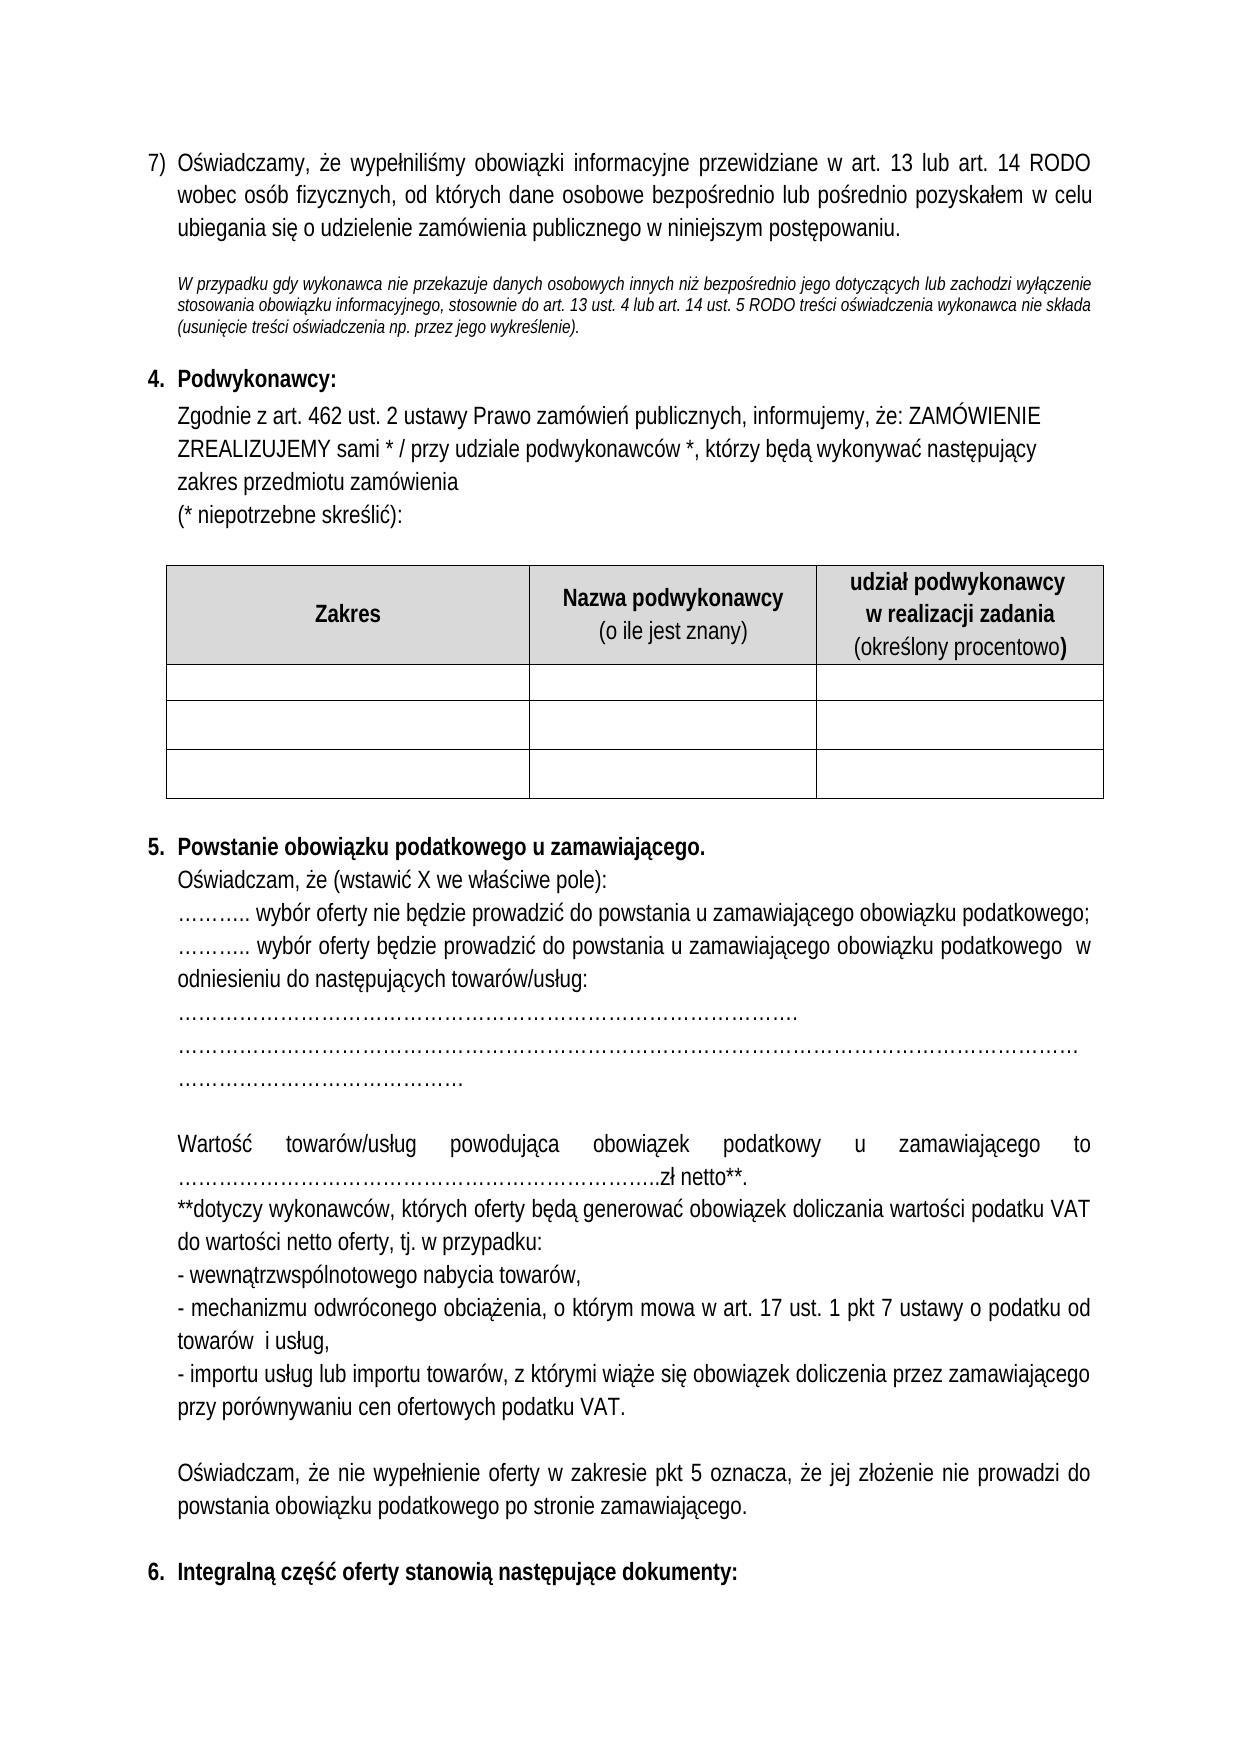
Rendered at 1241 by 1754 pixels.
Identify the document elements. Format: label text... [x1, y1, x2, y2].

text Zgodnie z art. 462 ust. 2 ustawy Prawo zamówień publicznych, informujemy, że: ZAMÓWIENIE ZREALIZUJEMY sami * / przy udziale podwykonawców *, którzy będą wykonywać następujący zakres przedmiotu zamówienia [177, 401, 1093, 495]
table_cell [530, 665, 816, 699]
table_header Nazwa podwykonawcy (o ile jest znany) [530, 566, 816, 664]
table_header Zakres [167, 566, 529, 664]
text Wartość towarów/usług powodująca obowiązek podatkowy u zamawiającego to ……………………………………………………………..zł netto**. [177, 1128, 1093, 1190]
list Podwykonawcy: [148, 364, 1093, 392]
text - wewnątrzwspólnotowego nabycia towarów, [177, 1260, 1093, 1289]
list Powstanie obowiązku podatkowego u zamawiającego. [148, 832, 1093, 861]
text (* niepotrzebne skreślić): [177, 499, 1093, 528]
table_header udział podwykonawcy w realizacji zadania (określony procentowo) [817, 566, 1103, 664]
table_cell [817, 665, 1103, 699]
list Integralną część oferty stanowią następujące dokumenty: [148, 1556, 1093, 1585]
text ……….. wybór oferty będzie prowadzić do powstania u zamawiającego obowiązku podatkowego w odniesieniu do następujących towarów/usług: [177, 931, 1093, 993]
text Oświadczam, że nie wypełnienie oferty w zakresie pkt 5 oznacza, że jej złożenie nie prowadzi do powstania obowiązku podatkowego po stronie zamawiającego. [177, 1458, 1093, 1519]
text ……………………………………………………………………………….………………………………………………………………………………………………………………………………………………………… [177, 997, 1093, 1091]
table_cell [817, 701, 1103, 749]
table_cell [167, 701, 529, 749]
table_cell [817, 750, 1103, 798]
text W przypadku gdy wykonawca nie przekazuje danych osobowych innych niż bezpośrednio jego dotyczących lub zachodzi wyłączenie stosowania obowiązku informacyjnego, stosownie do art. 13 ust. 4 lub art. 14 ust. 5 RODO treści oświadczenia wykonawca nie składa (usunięcie treści oświadczenia np. przez jego wykreślenie). [177, 273, 1093, 337]
text - importu usług lub importu towarów, z którymi wiąże się obowiązek doliczenia przez zamawiającego przy porównywaniu cen ofertowych podatku VAT. [177, 1359, 1093, 1421]
table_cell [530, 750, 816, 798]
table_cell [530, 701, 816, 749]
text - mechanizmu odwróconego obciążenia, o którym mowa w art. 17 ust. 1 pkt 7 ustawy o podatku od towarów i usług, [177, 1293, 1093, 1355]
text ……….. wybór oferty nie będzie prowadzić do powstania u zamawiającego obowiązku podatkowego; [177, 898, 1093, 927]
table_cell [167, 665, 529, 699]
text **dotyczy wykonawców, których oferty będą generować obowiązek doliczania wartości podatku VAT do wartości netto oferty, tj. w przypadku: [177, 1194, 1093, 1256]
table_cell [167, 750, 529, 798]
list Oświadczamy, że wypełniliśmy obowiązki informacyjne przewidziane w art. 13 lub art. 14 RODO wobec osób fizycznych, od których dane osobowe bezpośrednio lub pośrednio pozyskałem w celu ubiegania się o udzielenie zamówienia publicznego w niniejszym postępowaniu. [148, 148, 1093, 242]
text Oświadczam, że (wstawić X we właściwe pole): [177, 865, 1093, 894]
